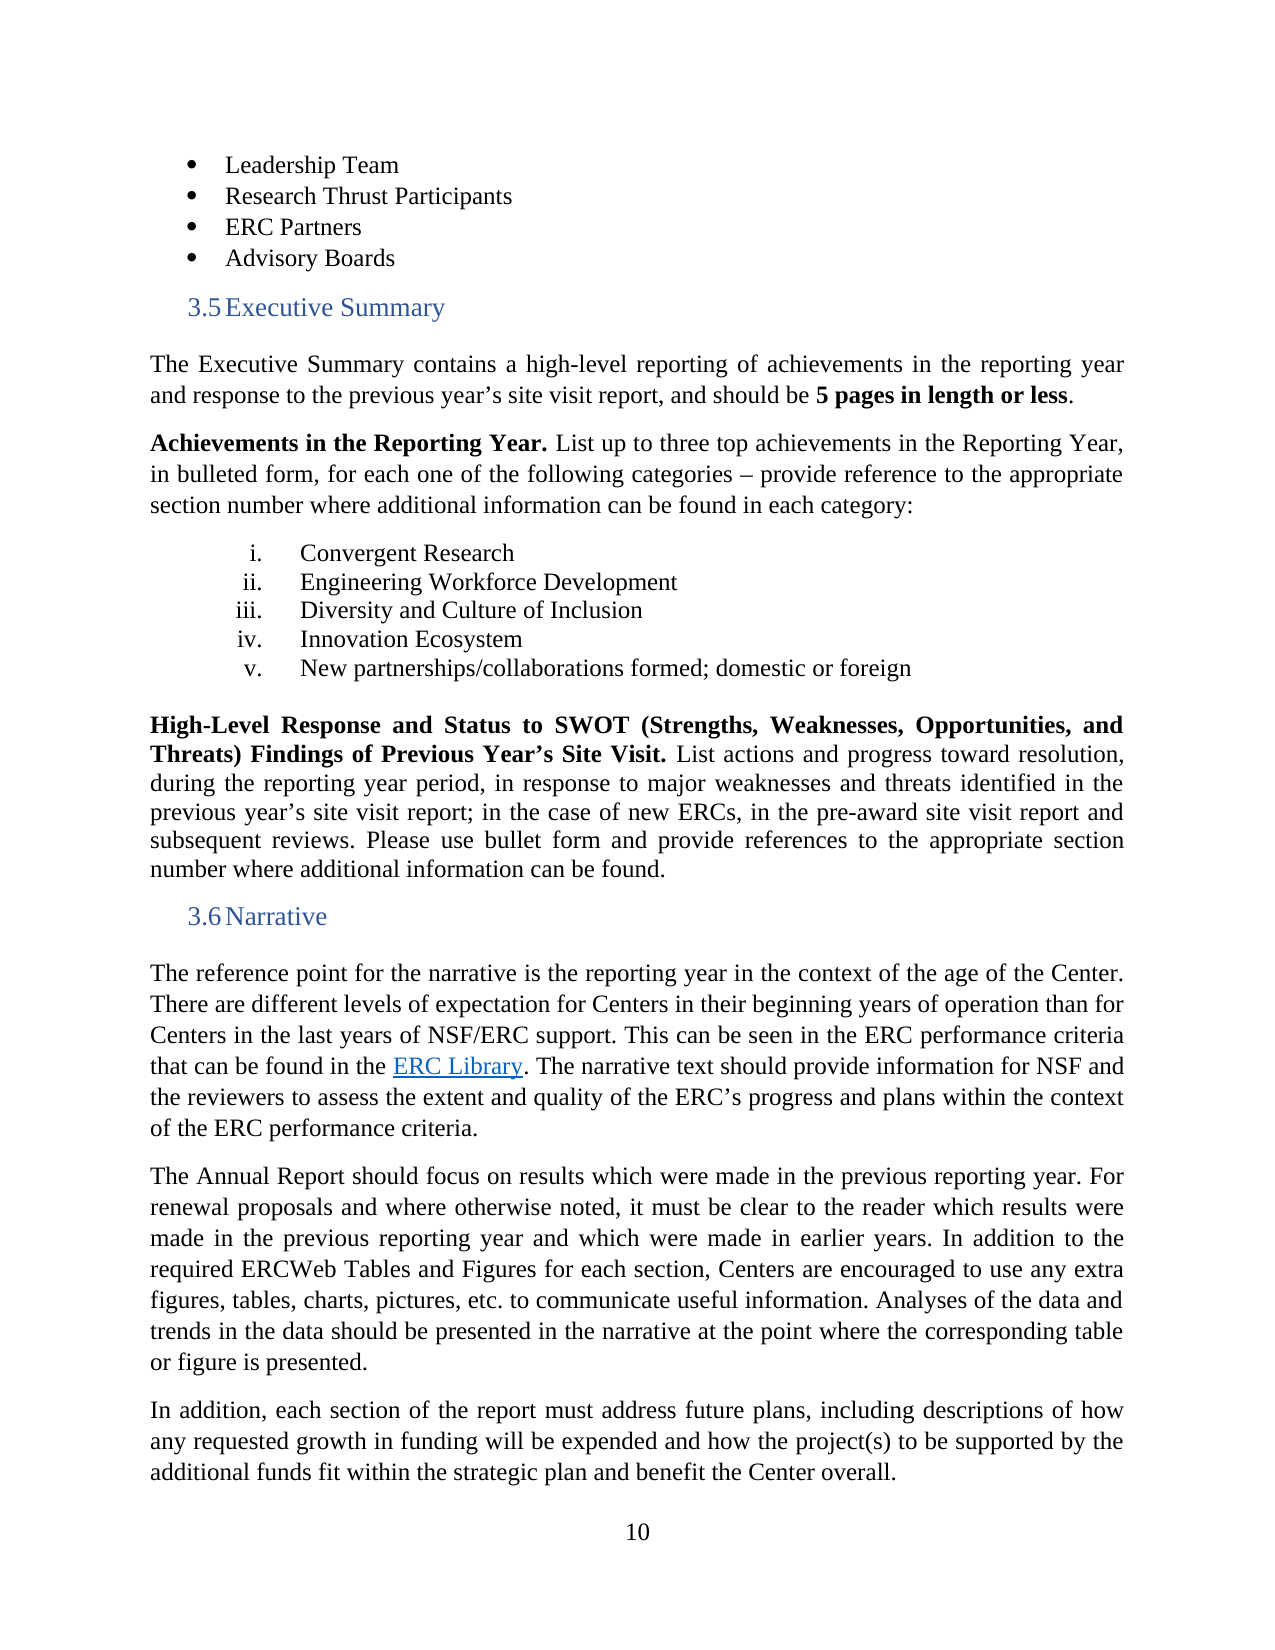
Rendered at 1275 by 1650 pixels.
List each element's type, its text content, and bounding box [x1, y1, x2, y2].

list Engineering Workforce Development [262, 567, 1125, 595]
text In addition, each section of the report must address future plans, including descriptions of how any requested growth in funding will be expended and how the project(s) to be supported by the additional funds fit within the strategic plan and benefit the Center overall. [150, 1395, 1125, 1486]
list Innovation Ecosystem [262, 624, 1125, 653]
list Diversity and Culture of Inclusion [262, 595, 1125, 624]
text The Annual Report should focus on results which were made in the previous reporting year. For renewal proposals and where otherwise noted, it must be clear to the reader which results were made in the previous reporting year and which were made in earlier years. In addition to the required ERCWeb Tables and Figures for each section, Centers are encouraged to use any extra figures, tables, charts, pictures, etc. to communicate useful information. Analyses of the data and trends in the data should be presented in the narrative at the point where the corresponding table or figure is presented. [150, 1161, 1125, 1376]
text Achievements in the Reporting Year. List up to three top achievements in the Reporting Year, in bulleted form, for each one of the following categories – provide reference to the appropriate section number where additional information can be found in each category: [150, 428, 1125, 519]
subtitle Executive Summary [187, 291, 1125, 322]
list New partnerships/collaborations formed; domestic or foreign [262, 653, 1125, 682]
list ERC Partners [187, 212, 1125, 241]
list Convergent Research [262, 538, 1125, 567]
list Advisory Boards [187, 243, 1125, 272]
text High-Level Response and Status to SWOT (Strengths, Weaknesses, Opportunities, and Threats) Findings of Previous Year’s Site Visit. List actions and progress toward resolution, during the reporting year period, in response to major weaknesses and threats identified in the previous year’s site visit report; in the case of new ERCs, in the pre-award site visit report and subsequent reviews. Please use bullet form and provide references to the appropriate section number where additional information can be found. [150, 710, 1125, 883]
list Leadership Team [187, 150, 1125, 179]
subtitle Narrative [187, 899, 1125, 931]
list Research Thrust Participants [187, 181, 1125, 210]
text The Executive Summary contains a high-level reporting of achievements in the reporting year and response to the previous year’s site visit report, and should be 5 pages in length or less. [150, 349, 1125, 409]
text The reference point for the narrative is the reporting year in the context of the age of the Center. There are different levels of expectation for Centers in their beginning years of operation than for Centers in the last years of NSF/ERC support. This can be seen in the ERC performance criteria that can be found in the ERC Library. The narrative text should provide information for NSF and the reviewers to assess the extent and quality of the ERC’s progress and plans within the context of the ERC performance criteria. [150, 958, 1125, 1142]
